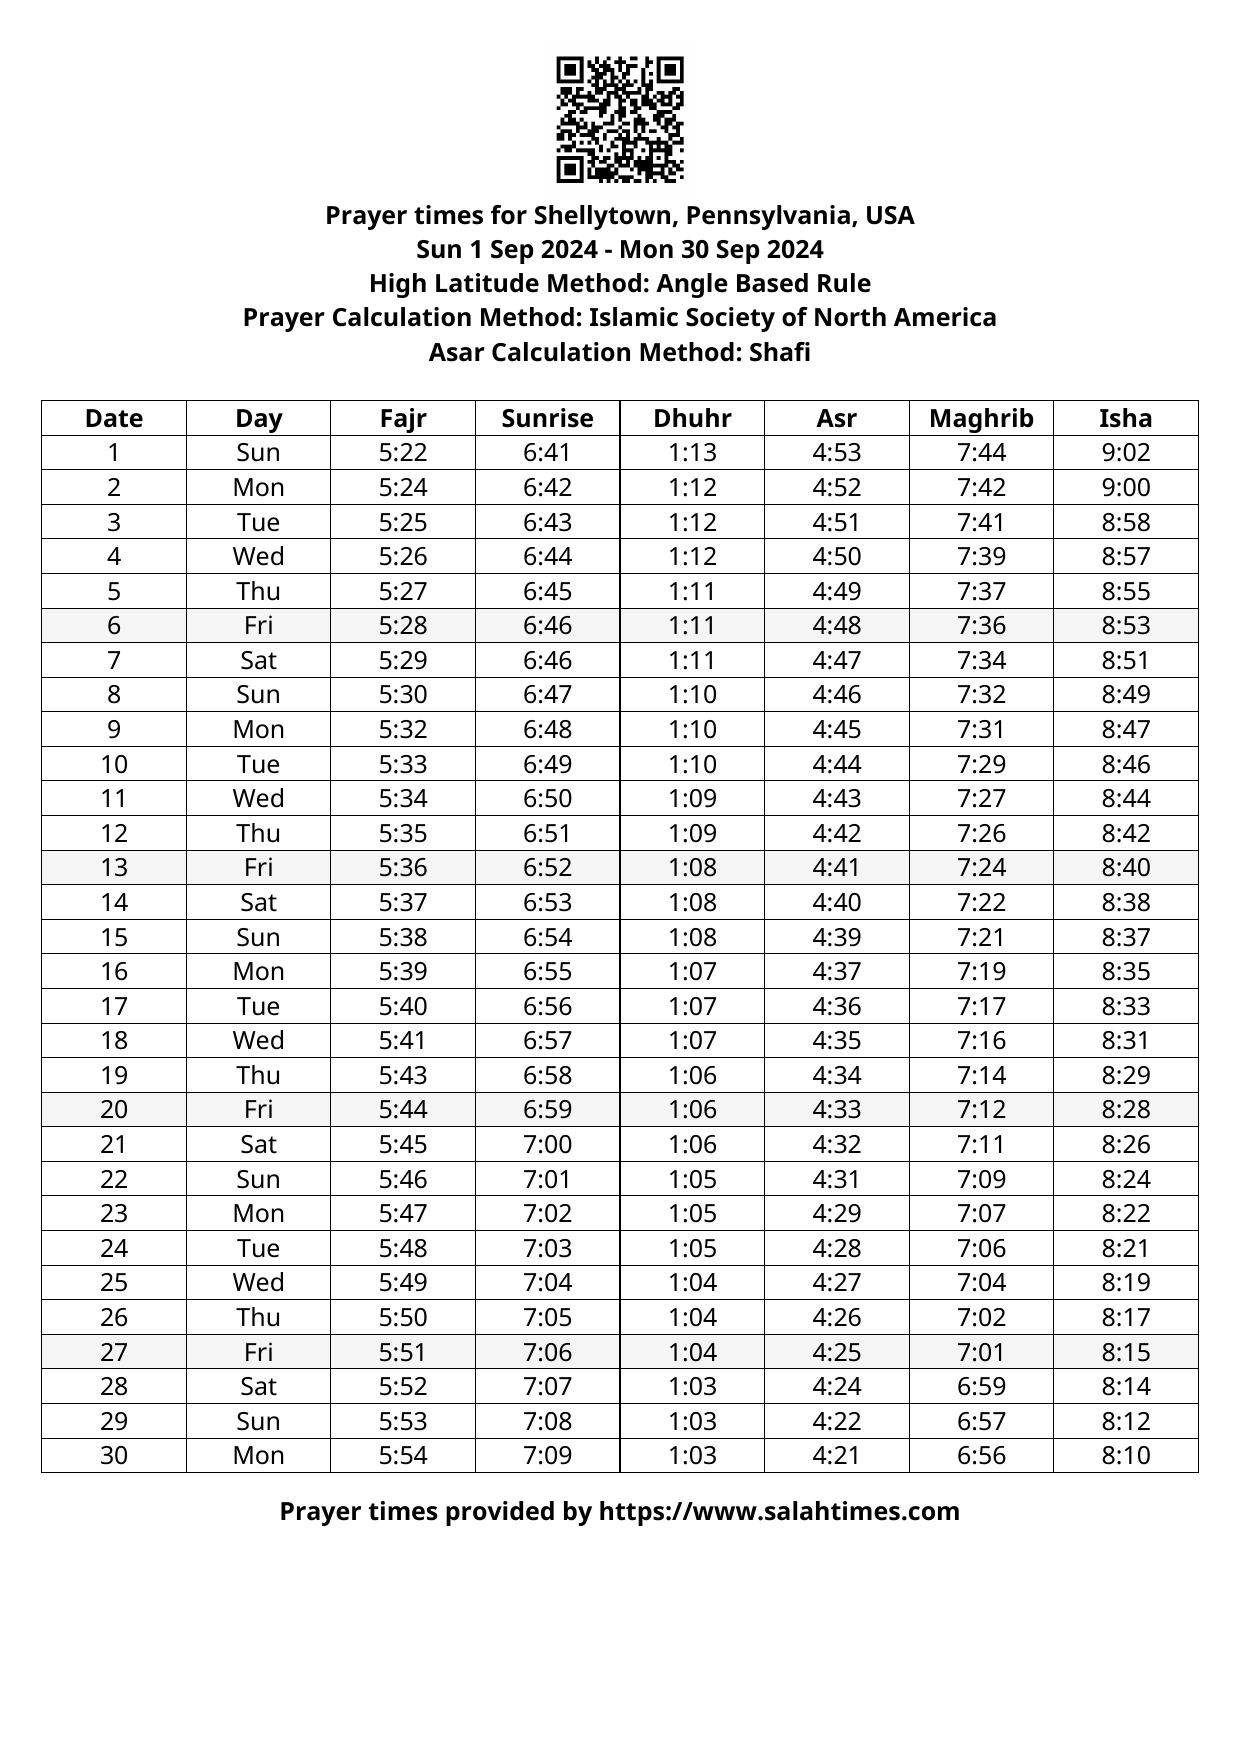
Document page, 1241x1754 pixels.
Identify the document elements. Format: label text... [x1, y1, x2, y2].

table_cell 27 [42, 1335, 186, 1368]
table_cell 4:21 [765, 1439, 909, 1472]
table_cell 7:05 [476, 1300, 619, 1334]
table_cell Sun [187, 436, 330, 469]
table_cell 5:52 [331, 1369, 475, 1403]
table_cell 4:37 [765, 954, 909, 988]
table_cell 8:57 [1054, 539, 1198, 573]
table_cell 4:36 [765, 989, 909, 1022]
table_cell 5:27 [331, 574, 475, 607]
table_cell 1:12 [621, 505, 764, 538]
table_cell 7:16 [910, 1024, 1053, 1057]
table_cell 4:27 [765, 1266, 909, 1299]
table_cell 7:03 [476, 1231, 619, 1264]
table_cell 4:33 [765, 1093, 909, 1126]
table_cell 7:22 [910, 885, 1053, 919]
table_cell 1:08 [621, 851, 764, 884]
table_cell Fri [187, 1093, 330, 1126]
table_cell 22 [42, 1162, 186, 1195]
table_cell 1:03 [621, 1404, 764, 1437]
table_cell 8:40 [1054, 851, 1198, 884]
table_cell 9:02 [1054, 436, 1198, 469]
table_cell Mon [187, 954, 330, 988]
table_cell 1:11 [621, 609, 764, 642]
table_cell 7:07 [910, 1196, 1053, 1230]
table_cell 8:24 [1054, 1162, 1198, 1195]
table_cell 5:25 [331, 505, 475, 538]
table_cell 30 [42, 1439, 186, 1472]
table_cell 5:54 [331, 1439, 475, 1472]
table_cell Thu [187, 816, 330, 849]
table_cell 7:04 [476, 1266, 619, 1299]
table_cell 8:31 [1054, 1024, 1198, 1057]
table_cell 17 [42, 989, 186, 1022]
table_cell 7:06 [910, 1231, 1053, 1264]
table_cell 6:56 [476, 989, 619, 1022]
table_cell 4:40 [765, 885, 909, 919]
table_cell 6:47 [476, 678, 619, 711]
table_cell 25 [42, 1266, 186, 1299]
table_cell 5:49 [331, 1266, 475, 1299]
table_cell 4:42 [765, 816, 909, 849]
table_cell 6:43 [476, 505, 619, 538]
table_cell 5:51 [331, 1335, 475, 1368]
table_cell Fri [187, 1335, 330, 1368]
table_cell 5:40 [331, 989, 475, 1022]
table_cell 8 [42, 678, 186, 711]
table_cell Thu [187, 1058, 330, 1092]
table_cell 6:45 [476, 574, 619, 607]
table_cell 5 [42, 574, 186, 607]
table_cell Thu [187, 574, 330, 607]
table_cell 8:12 [1054, 1404, 1198, 1437]
table_cell 24 [42, 1231, 186, 1264]
table_cell Sun [187, 678, 330, 711]
table_cell 8:47 [1054, 712, 1198, 746]
table_cell 1:10 [621, 747, 764, 780]
table_cell Mon [187, 1439, 330, 1472]
table_cell 8:37 [1054, 920, 1198, 953]
table_cell 13 [42, 851, 186, 884]
table_cell 3 [42, 505, 186, 538]
table_cell 1:07 [621, 954, 764, 988]
table_cell 8:28 [1054, 1093, 1198, 1126]
table_cell 7:09 [910, 1162, 1053, 1195]
table_cell 1:06 [621, 1058, 764, 1092]
table_header Sunrise [476, 401, 619, 434]
table_cell 5:26 [331, 539, 475, 573]
table_cell 1:11 [621, 643, 764, 677]
table_cell 1:07 [621, 1024, 764, 1057]
table_cell 1:08 [621, 885, 764, 919]
table_cell 4:34 [765, 1058, 909, 1092]
table_cell Wed [187, 781, 330, 815]
table_cell 7:44 [910, 436, 1053, 469]
table_cell 1:05 [621, 1196, 764, 1230]
table_cell 9 [42, 712, 186, 746]
table_cell Sat [187, 1369, 330, 1403]
table_cell 7:07 [476, 1369, 619, 1403]
table_cell 1:10 [621, 712, 764, 746]
table_cell 5:47 [331, 1196, 475, 1230]
table_cell 7:34 [910, 643, 1053, 677]
table_cell 6:41 [476, 436, 619, 469]
table_cell 7:14 [910, 1058, 1053, 1092]
table_cell 1:05 [621, 1162, 764, 1195]
table_cell 7:42 [910, 470, 1053, 504]
table_cell 7:19 [910, 954, 1053, 988]
table_cell 8:55 [1054, 574, 1198, 607]
table_cell 5:45 [331, 1127, 475, 1161]
table_cell 4:44 [765, 747, 909, 780]
table_cell 5:36 [331, 851, 475, 884]
table_cell 8:44 [1054, 781, 1198, 815]
table_cell Sun [187, 920, 330, 953]
table_cell 1:09 [621, 816, 764, 849]
table_cell 7:31 [910, 712, 1053, 746]
table_cell 7:02 [910, 1300, 1053, 1334]
table_cell 4:41 [765, 851, 909, 884]
table_cell 6:55 [476, 954, 619, 988]
table_cell 5:44 [331, 1093, 475, 1126]
table_cell 7:17 [910, 989, 1053, 1022]
table_cell 15 [42, 920, 186, 953]
table_cell 5:38 [331, 920, 475, 953]
table_cell 1:04 [621, 1335, 764, 1368]
table_cell 6:46 [476, 609, 619, 642]
table_cell 6:54 [476, 920, 619, 953]
table_cell 4:47 [765, 643, 909, 677]
table_cell 1:09 [621, 781, 764, 815]
text Prayer times for Shellytown, Pennsylvania, USA [42, 198, 1198, 232]
table_cell 1:13 [621, 436, 764, 469]
table_cell Fri [187, 609, 330, 642]
table_cell 7 [42, 643, 186, 677]
table_cell 6:57 [910, 1404, 1053, 1437]
table_cell 6:57 [476, 1024, 619, 1057]
table_header Dhuhr [621, 401, 764, 434]
table_cell 7:26 [910, 816, 1053, 849]
table_cell Tue [187, 505, 330, 538]
table_cell 8:29 [1054, 1058, 1198, 1092]
table_cell 6:56 [910, 1439, 1053, 1472]
table_cell 8:26 [1054, 1127, 1198, 1161]
table_cell Sat [187, 643, 330, 677]
table_cell 7:32 [910, 678, 1053, 711]
table_cell 14 [42, 885, 186, 919]
table_cell 7:12 [910, 1093, 1053, 1126]
table_cell 6:46 [476, 643, 619, 677]
table_cell 5:33 [331, 747, 475, 780]
table_cell 18 [42, 1024, 186, 1057]
table_cell 1:11 [621, 574, 764, 607]
table_cell Wed [187, 539, 330, 573]
table_cell 4:25 [765, 1335, 909, 1368]
table_cell 4:51 [765, 505, 909, 538]
table_header Isha [1054, 401, 1198, 434]
table_cell 1 [42, 436, 186, 469]
table_cell 26 [42, 1300, 186, 1334]
table_cell 4:49 [765, 574, 909, 607]
table_cell 5:24 [331, 470, 475, 504]
table_cell 7:11 [910, 1127, 1053, 1161]
table_cell 5:37 [331, 885, 475, 919]
table_cell 8:42 [1054, 816, 1198, 849]
table_header Date [42, 401, 186, 434]
text Sun 1 Sep 2024 - Mon 30 Sep 2024 [42, 232, 1198, 266]
table_cell 8:14 [1054, 1369, 1198, 1403]
table_cell 5:30 [331, 678, 475, 711]
table_cell 4:31 [765, 1162, 909, 1195]
table_cell 7:09 [476, 1439, 619, 1472]
table_cell 4:26 [765, 1300, 909, 1334]
table_cell 1:04 [621, 1266, 764, 1299]
table_cell 9:00 [1054, 470, 1198, 504]
table_cell 7:24 [910, 851, 1053, 884]
table_cell 1:03 [621, 1439, 764, 1472]
table_cell Sat [187, 1127, 330, 1161]
table_cell 12 [42, 816, 186, 849]
table_cell Tue [187, 747, 330, 780]
table_cell 1:08 [621, 920, 764, 953]
table_cell 5:53 [331, 1404, 475, 1437]
table_cell 6:44 [476, 539, 619, 573]
table_cell 5:39 [331, 954, 475, 988]
table_cell 1:12 [621, 539, 764, 573]
table_cell 6:59 [476, 1093, 619, 1126]
table_cell 1:06 [621, 1093, 764, 1126]
table_cell 20 [42, 1093, 186, 1126]
table_cell 7:41 [910, 505, 1053, 538]
table_cell 1:03 [621, 1369, 764, 1403]
picture [542, 41, 699, 198]
table_cell Mon [187, 470, 330, 504]
table_cell 10 [42, 747, 186, 780]
table_cell 7:36 [910, 609, 1053, 642]
table_cell 5:43 [331, 1058, 475, 1092]
table_cell Wed [187, 1024, 330, 1057]
table_cell 5:48 [331, 1231, 475, 1264]
table_cell 1:10 [621, 678, 764, 711]
table_cell 6 [42, 609, 186, 642]
table_cell Sun [187, 1162, 330, 1195]
table_cell 7:01 [910, 1335, 1053, 1368]
table_cell 6:50 [476, 781, 619, 815]
text Prayer Calculation Method: Islamic Society of North America [42, 300, 1198, 334]
table_cell 5:34 [331, 781, 475, 815]
table_cell Fri [187, 851, 330, 884]
table_cell Tue [187, 989, 330, 1022]
table_cell 5:32 [331, 712, 475, 746]
table_cell 8:10 [1054, 1439, 1198, 1472]
table_cell 4:28 [765, 1231, 909, 1264]
table_cell 1:04 [621, 1300, 764, 1334]
table_cell 4:43 [765, 781, 909, 815]
table_cell Wed [187, 1266, 330, 1299]
table_cell 8:33 [1054, 989, 1198, 1022]
table_cell 8:19 [1054, 1266, 1198, 1299]
table_cell 4:22 [765, 1404, 909, 1437]
table_cell 4:39 [765, 920, 909, 953]
table_cell 6:53 [476, 885, 619, 919]
table_cell 8:51 [1054, 643, 1198, 677]
table_cell 6:51 [476, 816, 619, 849]
table_cell 4:48 [765, 609, 909, 642]
table_cell 1:06 [621, 1127, 764, 1161]
table_cell 6:58 [476, 1058, 619, 1092]
table_cell 1:12 [621, 470, 764, 504]
table_cell 7:29 [910, 747, 1053, 780]
table_cell 7:21 [910, 920, 1053, 953]
table_header Day [187, 401, 330, 434]
table_cell 1:07 [621, 989, 764, 1022]
table_cell 8:49 [1054, 678, 1198, 711]
table_cell 6:49 [476, 747, 619, 780]
table_cell 28 [42, 1369, 186, 1403]
table_cell 5:50 [331, 1300, 475, 1334]
table_cell 1:05 [621, 1231, 764, 1264]
table_cell Tue [187, 1231, 330, 1264]
table_cell 8:21 [1054, 1231, 1198, 1264]
table_cell 4:50 [765, 539, 909, 573]
table_header Maghrib [910, 401, 1053, 434]
table_cell 23 [42, 1196, 186, 1230]
table_cell 7:39 [910, 539, 1053, 573]
table_cell 4:53 [765, 436, 909, 469]
table_cell 7:02 [476, 1196, 619, 1230]
table_cell 2 [42, 470, 186, 504]
table_cell 7:01 [476, 1162, 619, 1195]
table_cell 21 [42, 1127, 186, 1161]
table_cell 8:35 [1054, 954, 1198, 988]
table_cell 8:17 [1054, 1300, 1198, 1334]
table_cell 5:29 [331, 643, 475, 677]
table_cell 4:45 [765, 712, 909, 746]
table_cell Thu [187, 1300, 330, 1334]
table_cell 5:35 [331, 816, 475, 849]
table_cell 6:59 [910, 1369, 1053, 1403]
table_cell 29 [42, 1404, 186, 1437]
table_cell 8:38 [1054, 885, 1198, 919]
table_cell 7:04 [910, 1266, 1053, 1299]
text High Latitude Method: Angle Based Rule [42, 266, 1198, 300]
table_cell 5:28 [331, 609, 475, 642]
table_cell 4:24 [765, 1369, 909, 1403]
table_cell Sat [187, 885, 330, 919]
text Prayer times provided by https://www.salahtimes.com [42, 1494, 1198, 1528]
table_header Asr [765, 401, 909, 434]
table_cell 5:22 [331, 436, 475, 469]
table_cell 7:00 [476, 1127, 619, 1161]
table_cell 4:46 [765, 678, 909, 711]
table_cell 11 [42, 781, 186, 815]
table_cell 4 [42, 539, 186, 573]
table_cell 8:15 [1054, 1335, 1198, 1368]
table_cell 16 [42, 954, 186, 988]
table_cell Mon [187, 1196, 330, 1230]
table_cell 5:46 [331, 1162, 475, 1195]
table_cell 8:58 [1054, 505, 1198, 538]
table_cell 7:06 [476, 1335, 619, 1368]
table_cell 19 [42, 1058, 186, 1092]
table_cell 8:53 [1054, 609, 1198, 642]
text Asar Calculation Method: Shafi [42, 334, 1198, 368]
table_cell 7:08 [476, 1404, 619, 1437]
table_cell 4:29 [765, 1196, 909, 1230]
table_cell 6:52 [476, 851, 619, 884]
table_cell 8:22 [1054, 1196, 1198, 1230]
table_cell Sun [187, 1404, 330, 1437]
table_cell 4:52 [765, 470, 909, 504]
table_cell 6:48 [476, 712, 619, 746]
table_cell 7:37 [910, 574, 1053, 607]
table_cell Mon [187, 712, 330, 746]
table_cell 8:46 [1054, 747, 1198, 780]
table_cell 6:42 [476, 470, 619, 504]
table_cell 4:32 [765, 1127, 909, 1161]
table_header Fajr [331, 401, 475, 434]
table_cell 7:27 [910, 781, 1053, 815]
table_cell 4:35 [765, 1024, 909, 1057]
table_cell 5:41 [331, 1024, 475, 1057]
